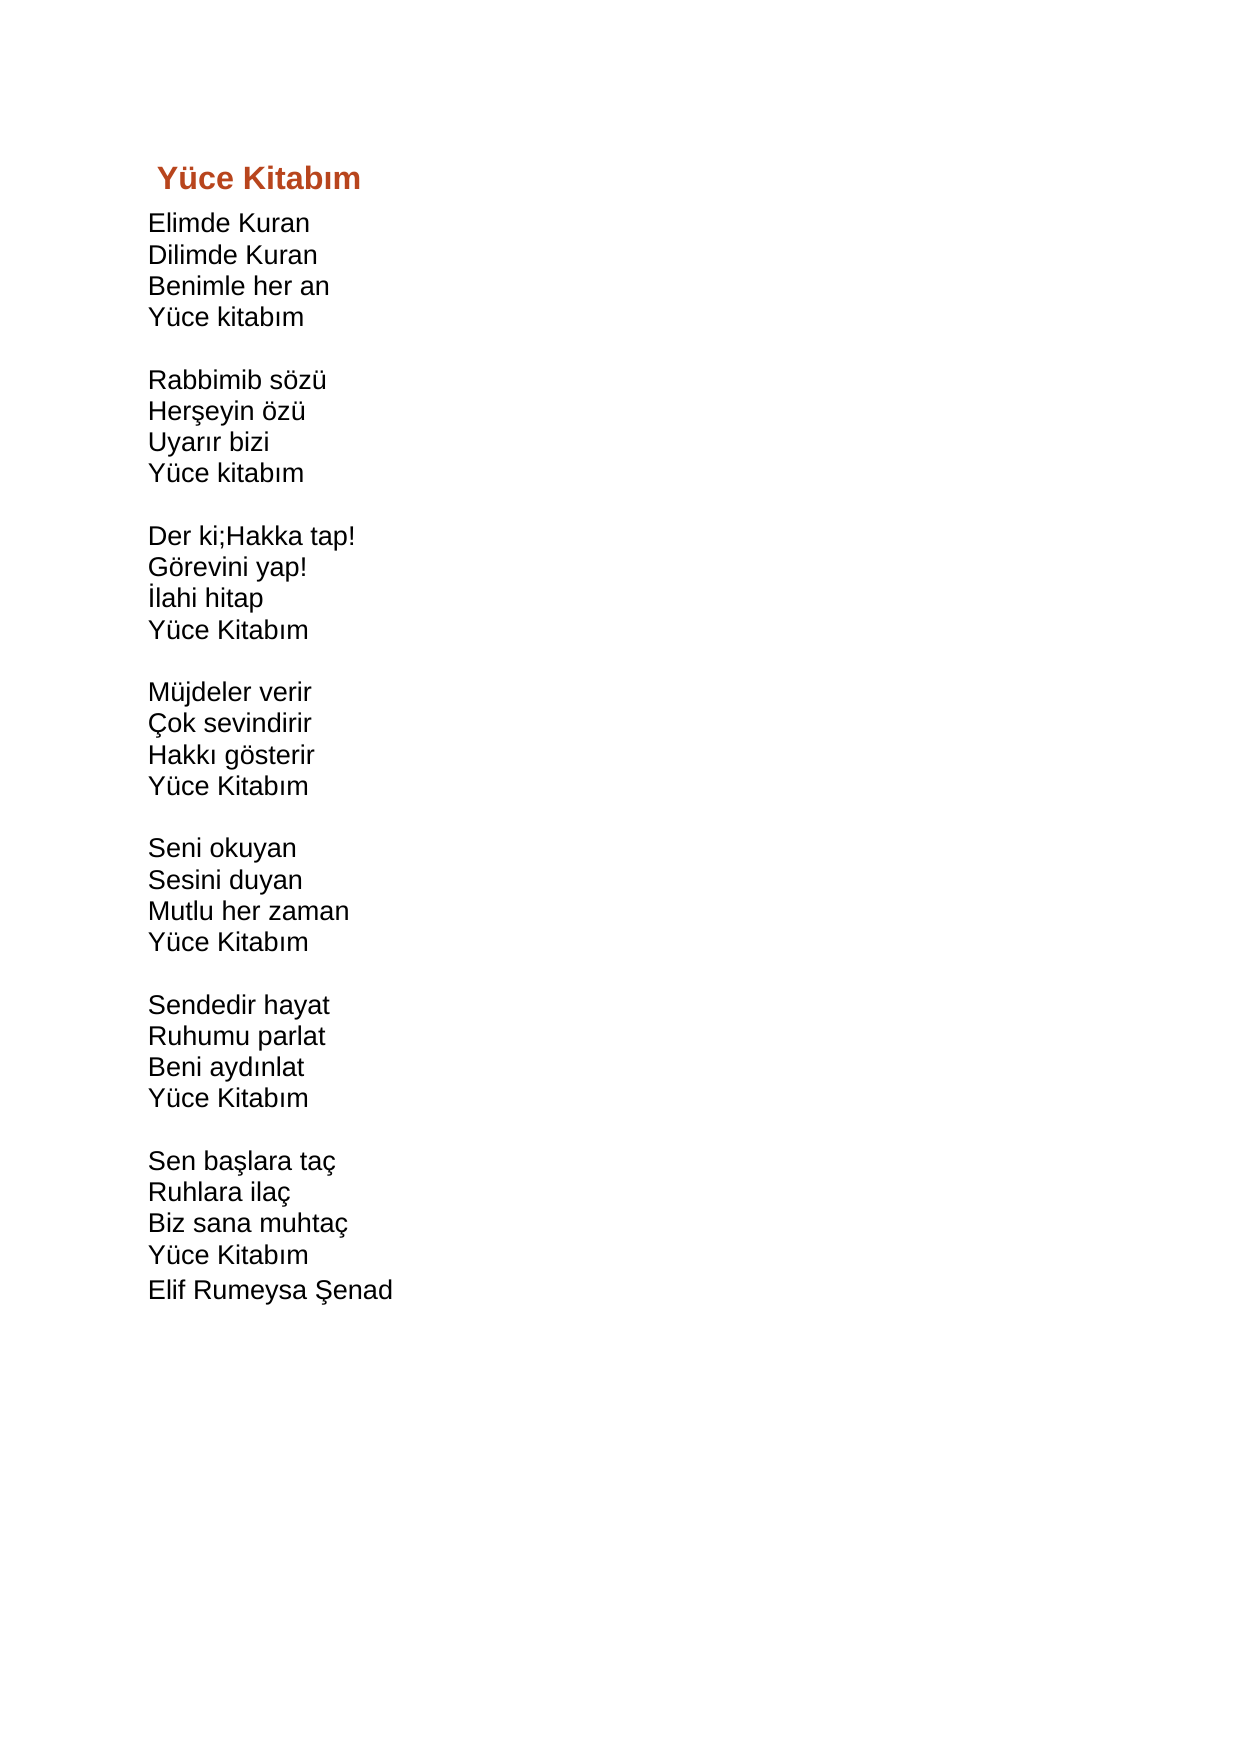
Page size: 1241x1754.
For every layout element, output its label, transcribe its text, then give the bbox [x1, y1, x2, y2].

text Yüce Kitabım [148, 159, 1093, 196]
text Elimde Kuran Dilimde Kuran Benimle her an Yüce kitabım Rabbimib sözü Herşeyin özü Uyarır bizi Yüce kitabım Der ki;Hakka tap! Görevini yap! İlahi hitap Yüce Kitabım Müjdeler verir Çok sevindirir Hakkı gösterir Yüce Kitabım Seni okuyan Sesini duyan Mutlu her zaman Yüce Kitabım Sendedir hayat Ruhumu parlat Beni aydınlat Yüce Kitabım Sen başlara taç Ruhlara ilaç Biz sana muhtaç Yüce Kitabım [148, 207, 1093, 1270]
text Elif Rumeysa Şenad [148, 1274, 1093, 1305]
